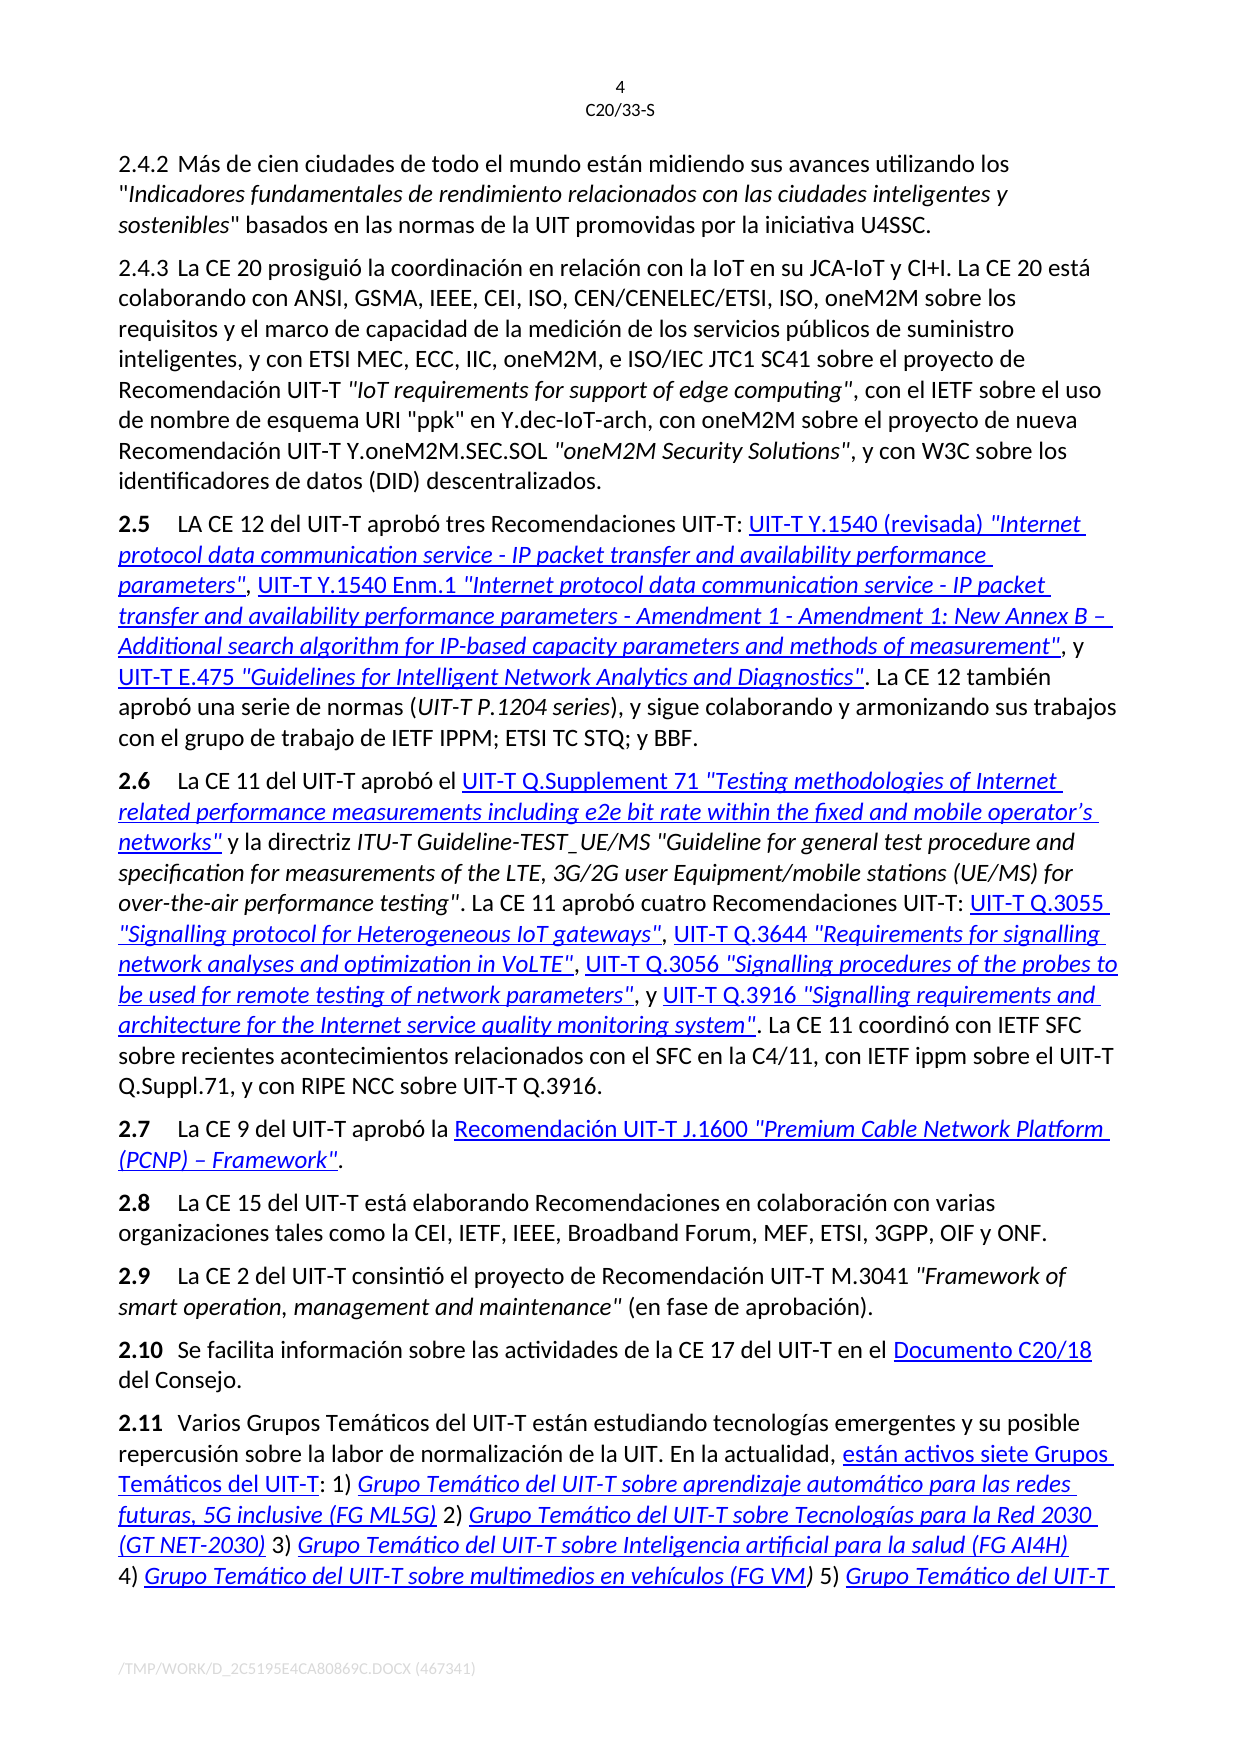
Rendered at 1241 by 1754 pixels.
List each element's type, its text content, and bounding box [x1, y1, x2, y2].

text 2.4.3 La CE 20 prosiguió la coordinación en relación con la IoT en su JCA-IoT y CI+I. La CE 20 está colaborando con ANSI, GSMA, IEEE, CEI, ISO, CEN/CENELEC/ETSI, ISO, oneM2M sobre los requisitos y el marco de capacidad de la medición de los servicios públicos de suministro inteligentes, y con ETSI MEC, ECC, IIC, oneM2M, e ISO/IEC JTC1 SC41 sobre el proyecto de Recomendación UIT-T "IoT requirements for support of edge computing", con el IETF sobre el uso de nombre de esquema URI "ppk" en Y.dec-IoT-arch, con oneM2M sobre el proyecto de nueva Recomendación UIT-T Y.oneM2M.SEC.SOL "oneM2M Security Solutions", y con W3C sobre los identificadores de datos (DID) descentralizados. [118, 252, 1122, 496]
text 2.7 La CE 9 del UIT-T aprobó la Recomendación UIT-T J.1600 "Premium Cable Network Platform (PCNP) – Framework". [118, 1113, 1122, 1174]
text 2.9 La CE 2 del UIT-T consintió el proyecto de Recomendación UIT-T M.3041 "Framework of smart operation, management and maintenance" (en fase de aprobación). [118, 1260, 1122, 1321]
text 2.10 Se facilita información sobre las actividades de la CE 17 del UIT-T en el Documento C20/18 del Consejo. [118, 1334, 1122, 1395]
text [118, 1407, 1122, 1591]
text 2.4.2 Más de cien ciudades de todo el mundo están midiendo sus avances utilizando los "Indicadores fundamentales de rendimiento relacionados con las ciudades inteligentes y sostenibles" basados en las normas de la UIT promovidas por la iniciativa U4SSC. [118, 148, 1122, 239]
text 2.5 LA CE 12 del UIT-T aprobó tres Recomendaciones UIT-T: UIT-T Y.1540 (revisada) "Internet protocol data communication service - IP packet transfer and availability performance parameters", UIT-T Y.1540 Enm.1 "Internet protocol data communication service - IP packet transfer and availability performance parameters - Amendment 1 - Amendment 1: New Annex B – Additional search algorithm for IP-based capacity parameters and methods of measurement", y UIT-T E.475 "Guidelines for Intelligent Network Analytics and Diagnostics". La CE 12 también aprobó una serie de normas (UIT-T P.1204 series), y sigue colaborando y armonizando sus trabajos con el grupo de trabajo de IETF IPPM; ETSI TC STQ; y BBF. [118, 508, 1122, 753]
text 2.6 La CE 11 del UIT-T aprobó el UIT-T Q.Supplement 71 "Testing methodologies of Internet related performance measurements including e2e bit rate within the fixed and mobile operator’s networks" y la directriz ITU-T Guideline-TEST_UE/MS "Guideline for general test procedure and specification for measurements of the LTE, 3G/2G user Equipment/mobile stations (UE/MS) for over-the-air performance testing". La CE 11 aprobó cuatro Recomendaciones UIT-T: UIT-T Q.3055 "Signalling protocol for Heterogeneous IoT gateways", UIT-T Q.3644 "Requirements for signalling network analyses and optimization in VoLTE", UIT-T Q.3056 "Signalling procedures of the probes to be used for remote testing of network parameters", y UIT-T Q.3916 "Signalling requirements and architecture for the Internet service quality monitoring system". La CE 11 coordinó con IETF SFC sobre recientes acontecimientos relacionados con el SFC en la C4/11, con IETF ippm sobre el UIT-T Q.Suppl.71, y con RIPE NCC sobre UIT-T Q.3916. [118, 765, 1122, 1101]
text 2.8 La CE 15 del UIT-T está elaborando Recomendaciones en colaboración con varias organizaciones tales como la CEI, IETF, IEEE, Broadband Forum, MEF, ETSI, 3GPP, OIF y ONF. [118, 1187, 1122, 1248]
